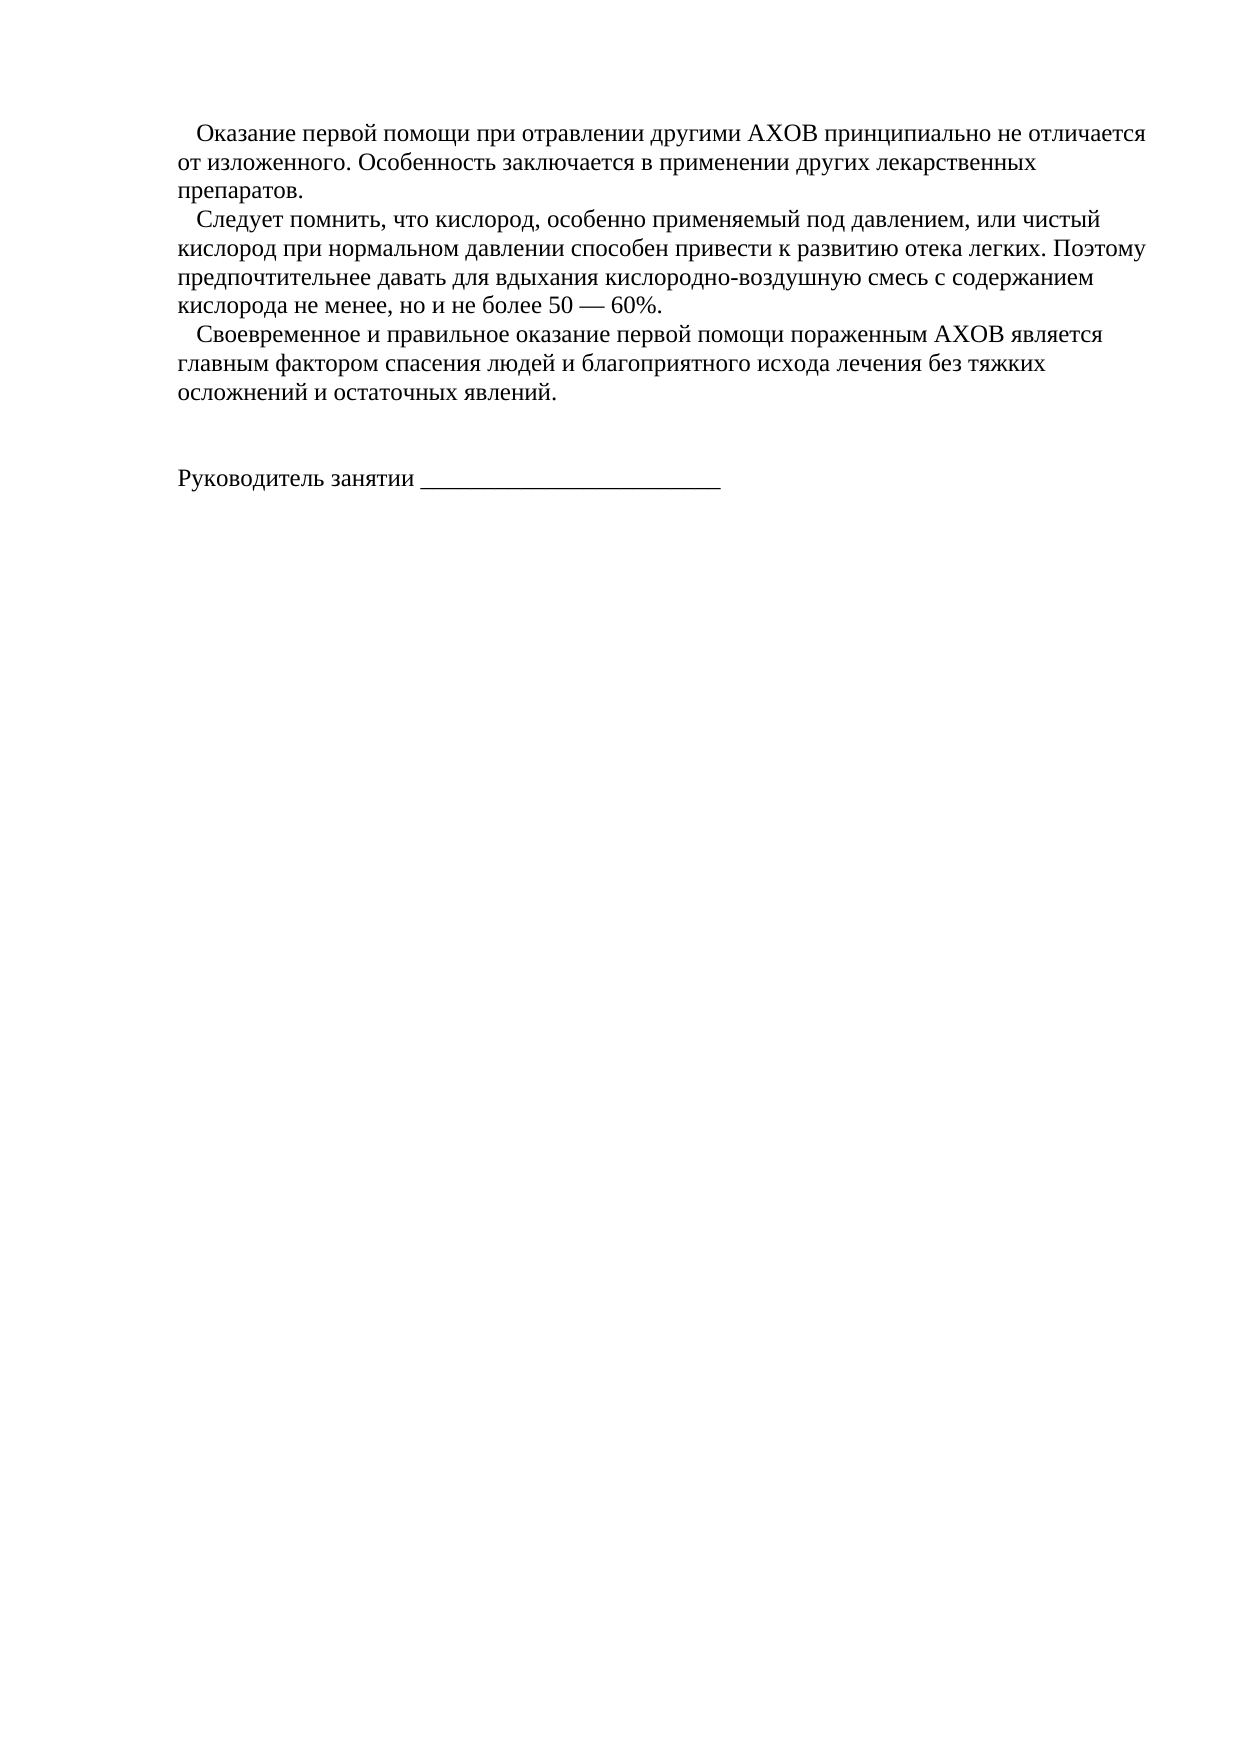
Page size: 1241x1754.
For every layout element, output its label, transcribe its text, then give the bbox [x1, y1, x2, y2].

text Следует помнить, что кислород, особенно применяемый под давлением, или чистый кислород при нормальном давлении способен привести к развитию отека легких. Поэтому предпочтительнее давать для вдыхания кислородно-воздушную смесь с содержанием кислорода не менее, но и не более 50 — 60%. [177, 204, 1152, 319]
text Руководитель занятии ________________________ [177, 463, 1152, 492]
text Своевременное и правильное оказание первой помощи пораженным АХОВ является главным фактором спасения людей и благоприятного исхода лечения без тяжких осложнений и остаточных явлений. [177, 319, 1152, 406]
text Оказание первой помощи при отравлении другими АХОВ принципиально не отличается от изложенного. Особенность заключается в применении других лекарственных препаратов. [177, 118, 1152, 204]
